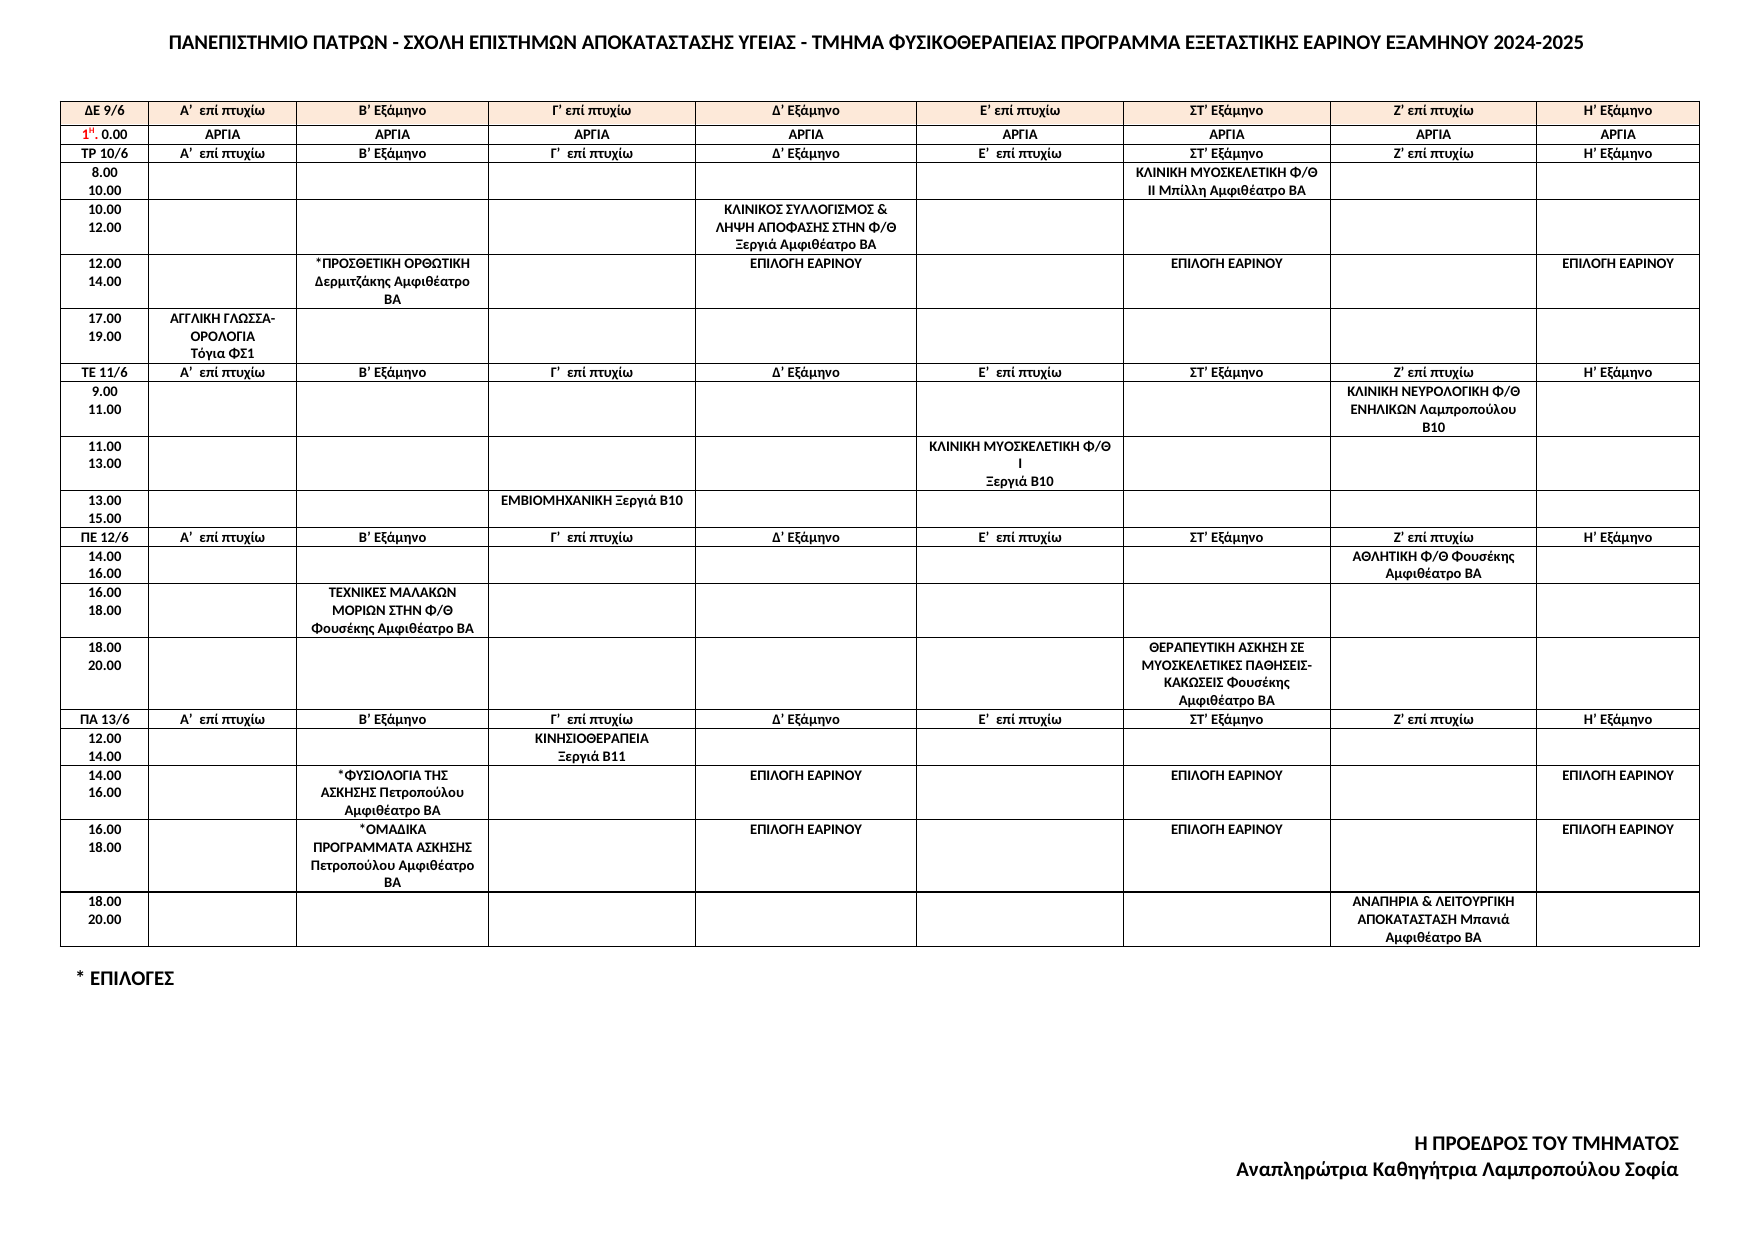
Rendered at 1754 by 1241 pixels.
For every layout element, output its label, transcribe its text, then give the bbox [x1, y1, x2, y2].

table_cell [1331, 729, 1536, 765]
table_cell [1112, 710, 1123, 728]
table_cell [1331, 638, 1536, 709]
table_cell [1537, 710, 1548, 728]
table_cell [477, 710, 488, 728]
table_cell ΤΕ 11/6 [61, 364, 148, 381]
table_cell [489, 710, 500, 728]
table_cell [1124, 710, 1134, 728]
table_cell [917, 729, 1123, 765]
table_cell [696, 163, 916, 199]
table_header Η’ Εξάμηνο [1537, 102, 1699, 124]
table_cell [917, 491, 1123, 527]
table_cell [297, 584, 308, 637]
table_cell [696, 584, 916, 637]
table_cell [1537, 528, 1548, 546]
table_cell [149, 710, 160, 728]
table_cell [1331, 437, 1536, 490]
table_cell [149, 638, 296, 709]
table_cell 17.00 19.00 [61, 309, 148, 362]
table_cell [297, 729, 488, 765]
table_header Γ’ επί πτυχίω [489, 102, 695, 124]
table_cell [297, 547, 488, 582]
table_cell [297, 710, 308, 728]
table_cell [1537, 309, 1699, 362]
table_cell ΚΛΙΝΙΚΗ ΝΕΥΡΟΛΟΓΙΚΗ Φ/Θ ΕΝΗΛΙΚΩΝ Λαμπροπούλου Β10 [1331, 382, 1536, 436]
table_cell [297, 437, 488, 490]
table_cell [1124, 893, 1330, 946]
table_cell Ζ’ επί πτυχίω [1331, 145, 1536, 162]
table_cell [297, 200, 488, 253]
table_cell ΕΜΒΙΟΜΗΧΑΝΙΚΗ Ξεργιά Β10 [489, 491, 695, 527]
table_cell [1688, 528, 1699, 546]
table_cell [1537, 584, 1699, 637]
table_cell [1331, 255, 1536, 308]
table_cell [1124, 309, 1330, 362]
table_cell 18.00 20.00 [61, 638, 148, 709]
table_cell [489, 820, 695, 891]
table_cell [297, 309, 488, 362]
table_cell ΑΡΓΙΑ [489, 126, 695, 143]
table_cell ΕΠΙΛΟΓΗ ΕΑΡΙΝΟΥ [1124, 255, 1330, 308]
table_cell Ε’ επί πτυχίω [917, 145, 1123, 162]
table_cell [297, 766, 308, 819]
table_cell [297, 638, 488, 709]
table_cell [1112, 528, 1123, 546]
table_cell Ε’ επί πτυχίω [917, 364, 1123, 381]
table_cell [1331, 309, 1536, 362]
table_cell [1331, 491, 1536, 527]
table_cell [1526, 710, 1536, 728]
table_cell [1537, 893, 1699, 946]
table_cell 13.00 15.00 [61, 491, 148, 527]
table_cell Α’ επί πτυχίω [149, 364, 296, 381]
table_cell [489, 584, 695, 637]
table_cell Β’ Εξάμηνο [297, 364, 488, 381]
table_cell 12.00 14.00 [61, 255, 148, 308]
table_cell [1331, 766, 1536, 819]
table_cell Δ’ Εξάμηνο [696, 364, 916, 381]
table_header Δ’ Εξάμηνο [696, 102, 916, 124]
table_cell [917, 200, 1123, 253]
table_cell [917, 255, 1123, 308]
table_cell ΕΠΙΛΟΓΗ ΕΑΡΙΝΟΥ [1537, 766, 1699, 819]
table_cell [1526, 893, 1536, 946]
table_cell [917, 638, 1123, 709]
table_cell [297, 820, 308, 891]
table_cell [489, 309, 695, 362]
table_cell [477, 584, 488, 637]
table_cell Α’ επί πτυχίω [149, 145, 296, 162]
table_cell [696, 638, 916, 709]
table_cell [489, 382, 695, 436]
table_cell Η’ Εξάμηνο [1537, 145, 1699, 162]
table_cell *ΠΡΟΣΘΕΤΙΚΗ ΟΡΘΩΤΙΚΗ Δερμιτζάκης Αμφιθέατρο ΒΑ [297, 255, 488, 308]
table_cell [489, 163, 695, 199]
table_cell [297, 382, 488, 436]
table_cell [489, 547, 695, 582]
table_cell [489, 766, 695, 819]
table_cell 16.00 18.00 [61, 820, 148, 891]
table_cell [1537, 547, 1699, 582]
table_cell Δ’ Εξάμηνο [696, 145, 916, 162]
table_cell [489, 893, 695, 946]
table_cell 11.00 13.00 [61, 437, 148, 490]
table_cell [1124, 200, 1330, 253]
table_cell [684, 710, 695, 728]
table_cell [1537, 200, 1699, 253]
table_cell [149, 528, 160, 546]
table_cell [1331, 163, 1536, 199]
table_cell [1331, 200, 1536, 253]
table_cell ΣΤ’ Εξάμηνο [1124, 364, 1330, 381]
table_cell Γ’ επί πτυχίω [489, 145, 695, 162]
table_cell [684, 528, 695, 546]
table_cell [297, 491, 488, 527]
table_cell [917, 547, 1123, 582]
table_cell [917, 163, 1123, 199]
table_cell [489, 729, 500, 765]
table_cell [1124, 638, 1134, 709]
table_header Β’ Εξάμηνο [297, 102, 488, 124]
table_cell [696, 547, 916, 582]
table_header Ε’ επί πτυχίω [917, 102, 1123, 124]
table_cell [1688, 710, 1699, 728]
table_cell ΣΤ’ Εξάμηνο [1124, 145, 1330, 162]
table_cell [917, 382, 1123, 436]
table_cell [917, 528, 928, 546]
table_cell ΑΓΓΛΙΚΗ ΓΛΩΣΣΑ-ΟΡΟΛΟΓΙΑ Τόγια ΦΣ1 [149, 309, 296, 362]
table_cell 1Η. 0.00 [61, 126, 148, 143]
table_cell [917, 766, 1123, 819]
table_cell ΑΡΓΙΑ [1124, 126, 1330, 143]
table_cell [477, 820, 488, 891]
table_cell 8.00 10.00 [61, 163, 148, 199]
table_cell [149, 729, 296, 765]
table_cell [149, 766, 296, 819]
table_header ΣΤ’ Εξάμηνο [1124, 102, 1330, 124]
table_cell [489, 638, 695, 709]
table_cell ΕΠΙΛΟΓΗ ΕΑΡΙΝΟΥ [1537, 255, 1699, 308]
table_cell [489, 255, 695, 308]
text * ΕΠΙΛΟΓΕΣ [75, 965, 1679, 990]
table_cell ΑΡΓΙΑ [1331, 126, 1536, 143]
table_header ΔΕ 9/6 [61, 102, 148, 124]
table_cell [489, 437, 695, 490]
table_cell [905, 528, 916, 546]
table_cell ΑΡΓΙΑ [917, 126, 1123, 143]
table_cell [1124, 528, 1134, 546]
table_cell 14.00 16.00 [61, 766, 148, 819]
table_cell ΕΠΙΛΟΓΗ ΕΑΡΙΝΟΥ [696, 255, 916, 308]
table_cell [696, 893, 916, 946]
table_cell [917, 820, 1123, 891]
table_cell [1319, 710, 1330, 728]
table_cell ΕΠΙΛΟΓΗ ΕΑΡΙΝΟΥ [1124, 766, 1330, 819]
table_cell [696, 491, 916, 527]
table_cell ΑΡΓΙΑ [696, 126, 916, 143]
table_cell ΕΠΙΛΟΓΗ ΕΑΡΙΝΟΥ [696, 766, 916, 819]
table_cell [149, 547, 296, 582]
table_cell ΑΡΓΙΑ [1537, 126, 1699, 143]
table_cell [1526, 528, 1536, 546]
table_cell [1124, 491, 1330, 527]
table_cell [149, 382, 296, 436]
table_cell [149, 820, 296, 891]
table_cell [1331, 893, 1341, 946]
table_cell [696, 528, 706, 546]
table_cell [1537, 382, 1699, 436]
table_cell [1537, 491, 1699, 527]
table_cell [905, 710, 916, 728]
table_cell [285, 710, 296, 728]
table_cell [149, 255, 296, 308]
table_cell [1537, 437, 1699, 490]
table_cell Ζ’ επί πτυχίω [1331, 364, 1536, 381]
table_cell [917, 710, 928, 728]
table_cell [149, 893, 296, 946]
table_cell [1124, 584, 1330, 637]
table_cell Γ’ επί πτυχίω [489, 364, 695, 381]
table_cell 9.00 11.00 [61, 382, 148, 436]
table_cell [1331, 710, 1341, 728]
table_cell 16.00 18.00 [61, 584, 148, 637]
table_cell [1124, 547, 1330, 582]
table_cell Η’ Εξάμηνο [1537, 364, 1699, 381]
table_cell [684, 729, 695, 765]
table_cell [1124, 729, 1330, 765]
table_cell [1537, 729, 1699, 765]
table_cell [149, 200, 296, 253]
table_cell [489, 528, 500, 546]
table_header Α’ επί πτυχίω [149, 102, 296, 124]
table_cell [917, 893, 1123, 946]
table_cell [149, 163, 296, 199]
table_cell ΚΛΙΝΙΚΗ ΜΥΟΣΚΕΛΕΤΙΚΗ Φ/Θ ΙΙ Μπίλλη Αμφιθέατρο ΒΑ [1124, 163, 1330, 199]
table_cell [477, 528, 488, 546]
table_cell 10.00 12.00 [61, 200, 148, 253]
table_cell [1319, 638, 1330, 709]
table_cell Β’ Εξάμηνο [297, 145, 488, 162]
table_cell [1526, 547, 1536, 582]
table_cell [917, 309, 1123, 362]
table_cell [917, 584, 1123, 637]
table_cell [696, 382, 916, 436]
table_cell [696, 437, 916, 490]
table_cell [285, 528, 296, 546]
table_cell ΚΛΙΝΙΚΟΣ ΣΥΛΛΟΓΙΣΜΟΣ & ΛΗΨΗ ΑΠΟΦΑΣΗΣ ΣΤΗΝ Φ/Θ Ξεργιά Αμφιθέατρο ΒΑ [696, 200, 916, 253]
table_cell [1331, 820, 1536, 891]
table_cell [297, 893, 488, 946]
table_cell 18.00 20.00 [61, 893, 148, 946]
table_cell ΤΡ 10/6 [61, 145, 148, 162]
table_cell [489, 200, 695, 253]
table_cell [149, 491, 296, 527]
table_cell [1537, 163, 1699, 199]
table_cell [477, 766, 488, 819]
table_cell [696, 729, 916, 765]
table_cell ΕΠΙΛΟΓΗ ΕΑΡΙΝΟΥ [1124, 820, 1330, 891]
table_cell [149, 437, 296, 490]
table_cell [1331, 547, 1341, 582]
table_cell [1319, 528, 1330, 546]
table_cell [1124, 382, 1330, 436]
table_cell [297, 163, 488, 199]
table_cell ΕΠΙΛΟΓΗ ΕΑΡΙΝΟΥ [696, 820, 916, 891]
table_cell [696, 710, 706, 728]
table_cell [1537, 638, 1699, 709]
table_header Ζ’ επί πτυχίω [1331, 102, 1536, 124]
table_cell [1331, 584, 1536, 637]
table_cell [149, 584, 296, 637]
table_cell ΕΠΙΛΟΓΗ ΕΑΡΙΝΟΥ [1537, 820, 1699, 891]
table_cell ΚΛΙΝΙΚΗ ΜΥΟΣΚΕΛΕΤΙΚΗ Φ/Θ Ι Ξεργιά Β10 [917, 437, 1123, 490]
table_cell ΑΡΓΙΑ [297, 126, 488, 143]
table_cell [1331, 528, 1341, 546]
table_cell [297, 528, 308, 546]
table_cell [696, 309, 916, 362]
table_cell [1124, 437, 1330, 490]
table_cell ΑΡΓΙΑ [149, 126, 296, 143]
